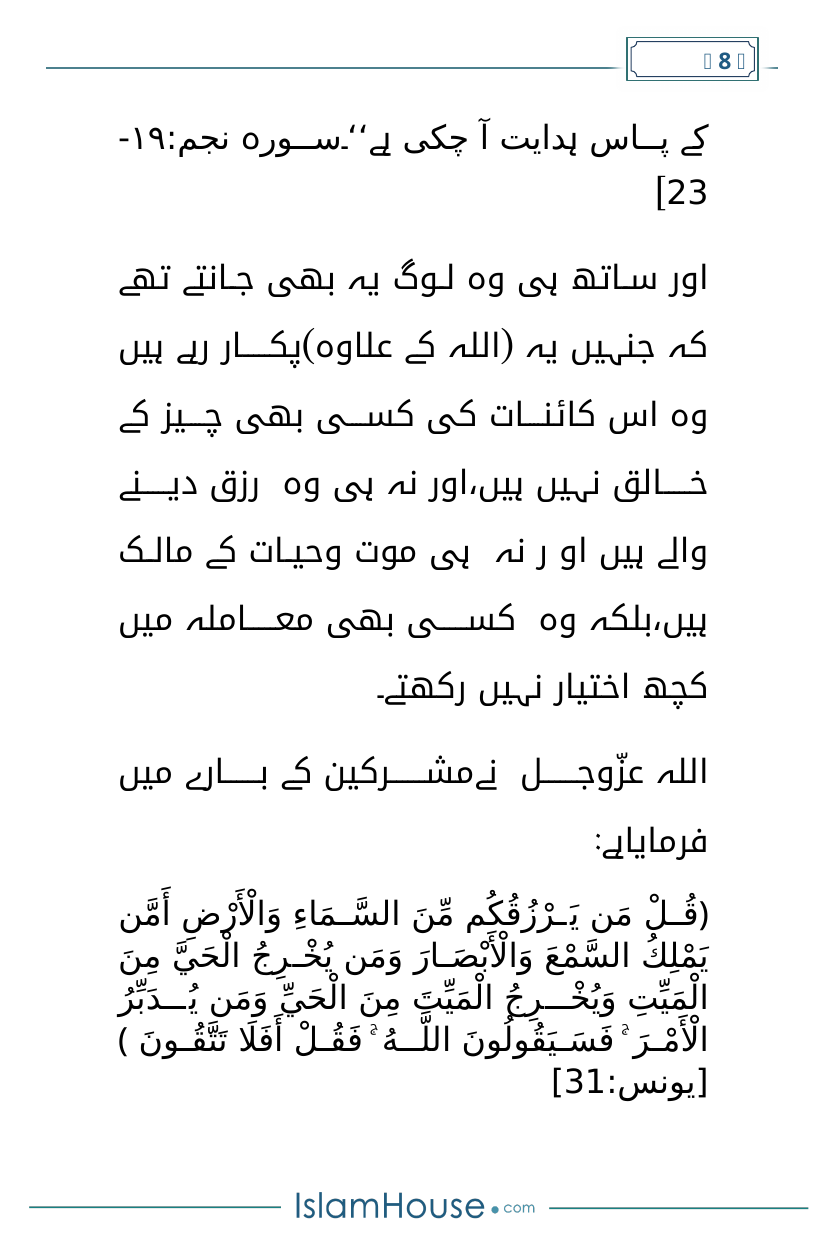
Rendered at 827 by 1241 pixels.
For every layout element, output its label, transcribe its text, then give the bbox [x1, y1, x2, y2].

text اللہ عزّوجل نےمشرکین کے بارے میں فرمایاہے: [118, 741, 709, 873]
text ﴿قُلْ مَن يَرْ‌زُقُكُم مِّنَ السَّمَاءِ وَالْأَرْ‌ضِ أَمَّن يَمْلِكُ السَّمْعَ وَالْأَبْصَارَ‌ وَمَن يُخْرِ‌جُ الْحَيَّ مِنَ الْمَيِّتِ وَيُخْرِ‌جُ الْمَيِّتَ مِنَ الْحَيِّ وَمَن يُدَبِّرُ‌ الْأَمْرَ‌ ۚ فَسَيَقُولُونَ اللَّـهُ ۚ فَقُلْ أَفَلَا تَتَّقُونَ ﴾ [يونس:31] [118, 894, 709, 1101]
text اور ساتھ ہی وہ لوگ یہ بھی جانتے تھے کہ جنہیں یہ (اللہ کے علاوہ)پکار رہے ہیں وہ اس کائنات کی کسی بھی چیز کے خالق نہیں ہیں،اور نہ ہی وہ رزق دینے والے ہیں او ر نہ ہی موت وحیات کے مالک ہیں،بلکہ وہ کسی بھی معاملہ میں کچھ اختیار نہیں رکھتے۔ [118, 247, 709, 719]
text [118, 118, 709, 225]
picture [22, 1186, 281, 1224]
picture [288, 1187, 809, 1225]
